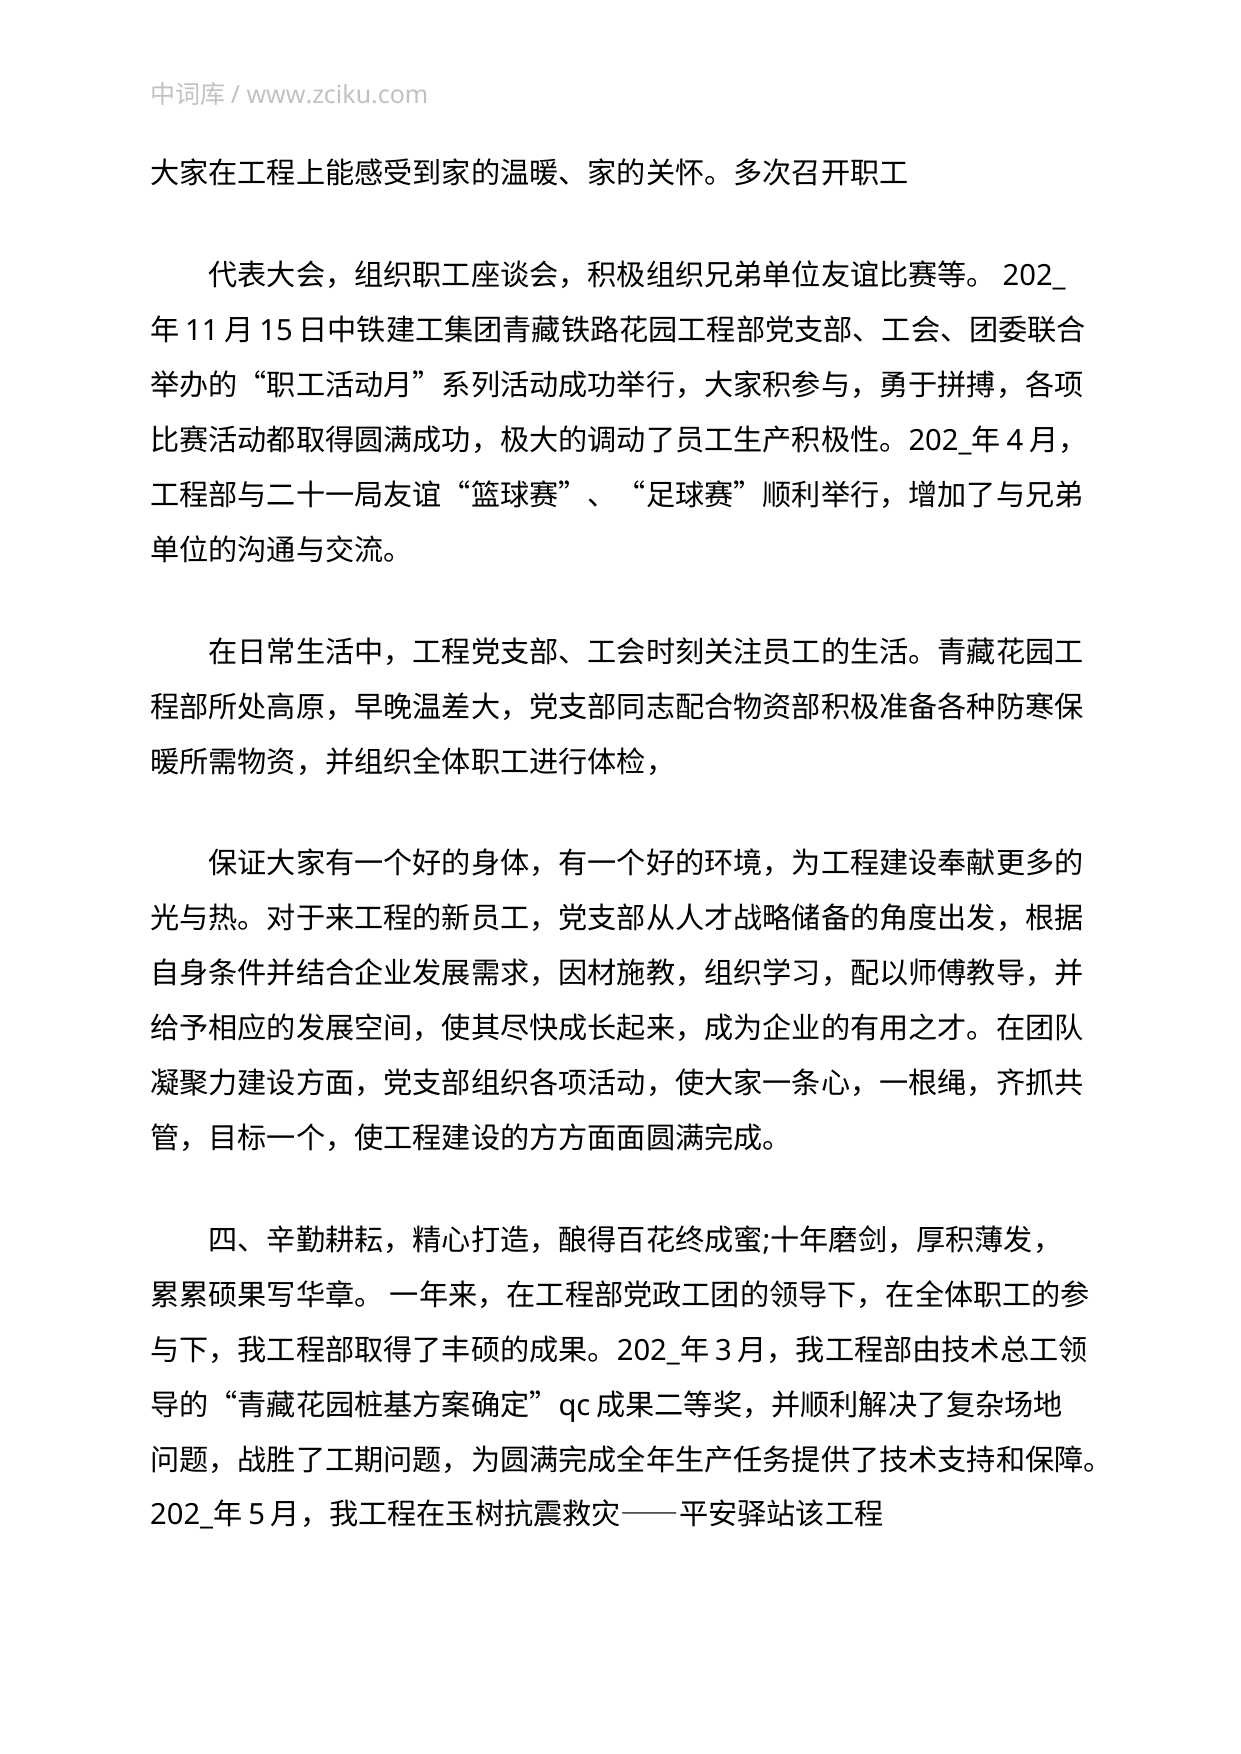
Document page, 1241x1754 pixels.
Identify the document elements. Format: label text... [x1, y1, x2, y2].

text 代表大会，组织职工座谈会，积极组织兄弟单位友谊比赛等。 202_年11月15日中铁建工集团青藏铁路花园工程部党支部、工会、团委联合举办的“职工活动月”系列活动成功举行，大家积参与，勇于拼搏，各项比赛活动都取得圆满成功，极大的调动了员工生产积极性。202_年4月，工程部与二十一局友谊“篮球赛”、“足球赛”顺利举行，增加了与兄弟单位的沟通与交流。 [150, 252, 1090, 569]
text 在日常生活中，工程党支部、工会时刻关注员工的生活。青藏花园工程部所处高原，早晚温差大，党支部同志配合物资部积极准备各种防寒保暖所需物资，并组织全体职工进行体检， [150, 628, 1090, 780]
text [150, 150, 1090, 192]
text 四、辛勤耕耘，精心打造，酿得百花终成蜜;十年磨剑，厚积薄发，累累硕果写华章。 一年来，在工程部党政工团的领导下，在全体职工的参与下，我工程部取得了丰硕的成果。202_年3月，我工程部由技术总工领导的“青藏花园桩基方案确定”qc成果二等奖，并顺利解决了复杂场地问题，战胜了工期问题，为圆满完成全年生产任务提供了技术支持和保障。202_年5月，我工程在玉树抗震救灾——平安驿站该工程 [150, 1216, 1090, 1533]
text 保证大家有一个好的身体，有一个好的环境，为工程建设奉献更多的光与热。对于来工程的新员工，党支部从人才战略储备的角度出发，根据自身条件并结合企业发展需求，因材施教，组织学习，配以师傅教导，并给予相应的发展空间，使其尽快成长起来，成为企业的有用之才。在团队凝聚力建设方面，党支部组织各项活动，使大家一条心，一根绳，齐抓共管，目标一个，使工程建设的方方面面圆满完成。 [150, 840, 1090, 1157]
